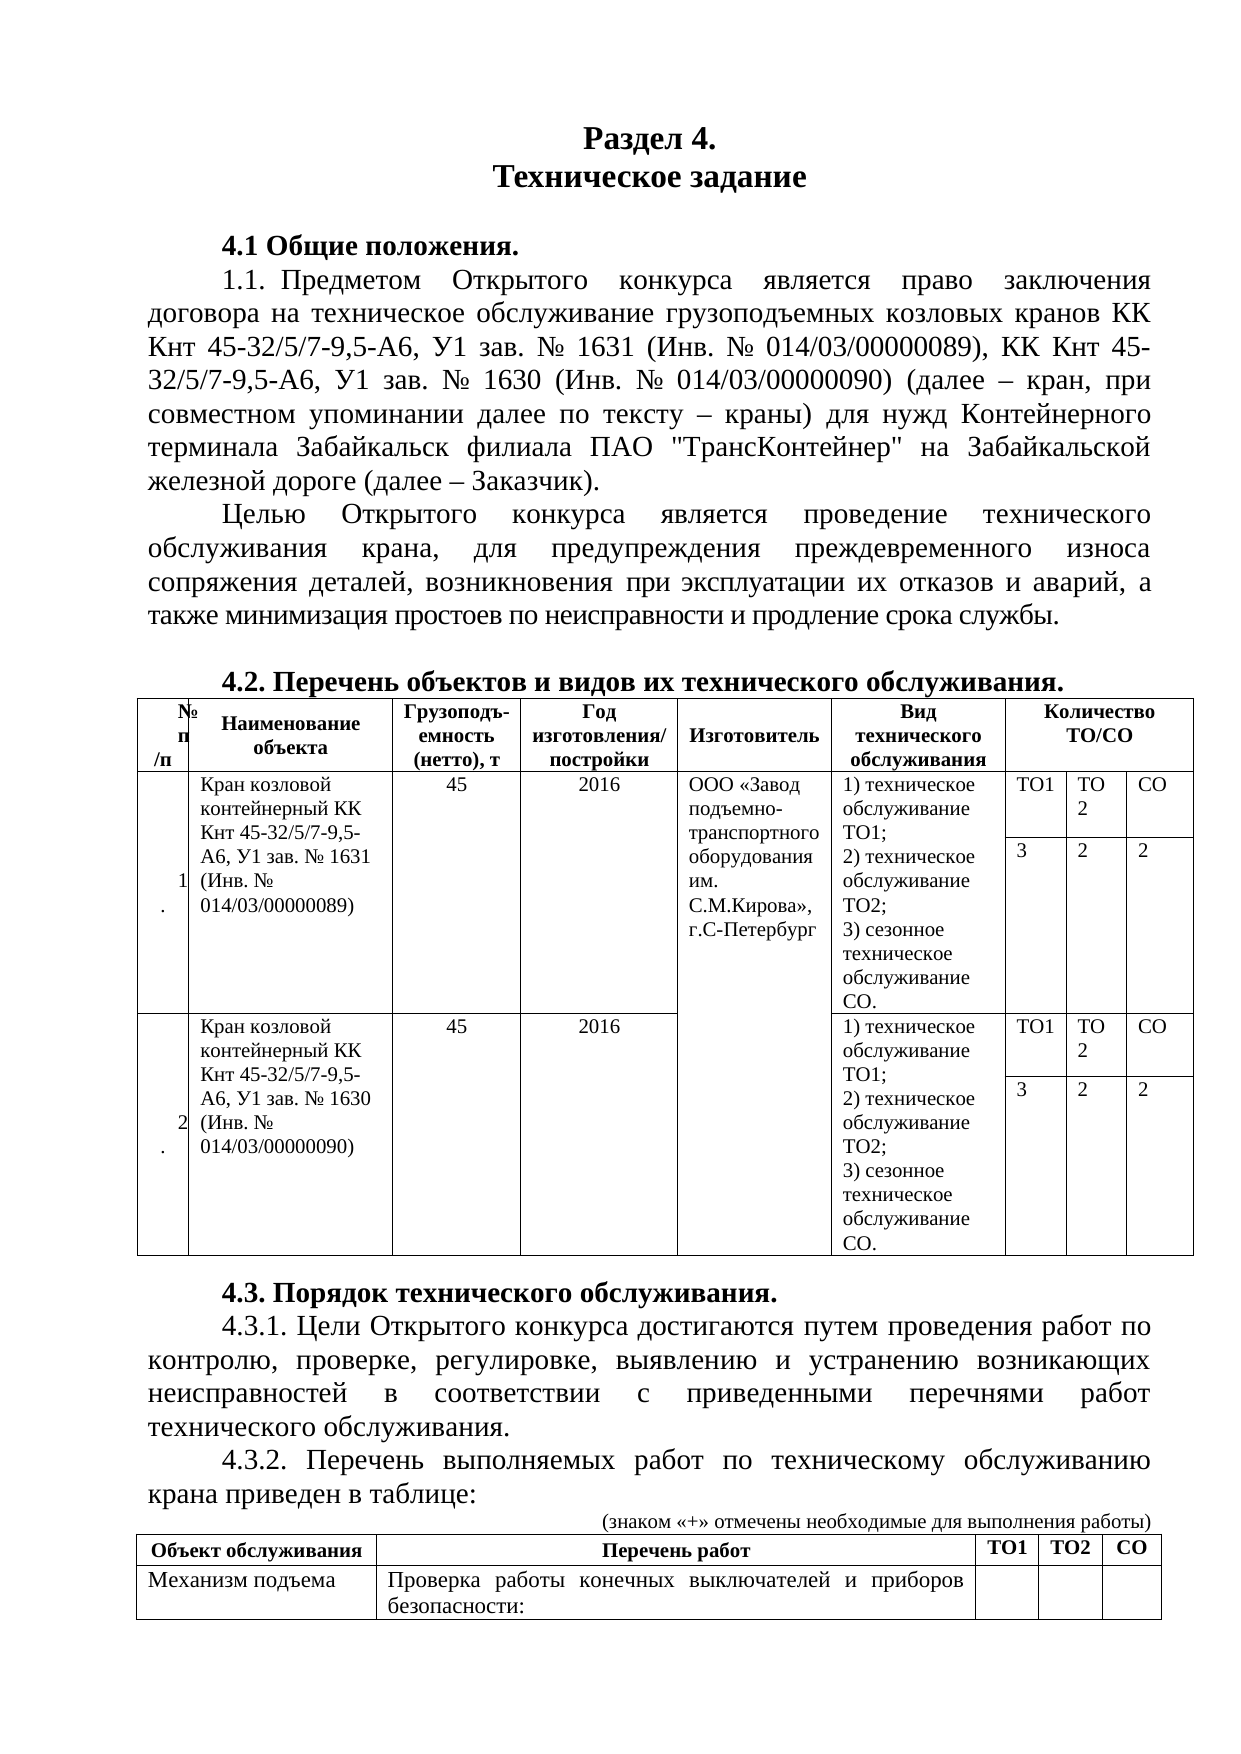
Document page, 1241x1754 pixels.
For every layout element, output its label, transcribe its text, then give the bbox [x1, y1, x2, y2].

text 4.3.1. Цели Открытого конкурса достигаются путем проведения работ по контролю, проверке, регулировке, выявлению и устранению возникающих неисправностей в соответствии с приведенными перечнями работ технического обслуживания. [148, 1308, 1152, 1442]
table_cell 2016 [521, 772, 677, 1013]
table_cell Механизм подъема [137, 1566, 376, 1618]
table_cell 2 [1127, 1077, 1193, 1254]
table_cell Кран козловой контейнерный КК Кнт 45-32/5/7-9,5-А6, У1 зав. № 1631 (Инв. № 014/03/00000089) [189, 772, 392, 1013]
table_header ТО2 [1039, 1535, 1102, 1565]
subtitle Раздел 4. [148, 118, 1152, 156]
table_cell 45 [393, 772, 520, 1013]
list Предметом Открытого конкурса является право заключения договора на техническое обслуживание грузоподъемных козловых кранов КК Кнт 45-32/5/7-9,5-А6, У1 зав. № 1631 (Инв. № 014/03/00000089), КК Кнт 45-32/5/7-9,5-А6, У1 зав. № 1630 (Инв. № 014/03/00000090) (далее – кран, при совместном упоминании далее по тексту – краны) для нужд Контейнерного терминала Забайкальск филиала ПАО "ТрансКонтейнер" на Забайкальской железной дороге (далее – Заказчик). [148, 262, 1152, 497]
text Целью Открытого конкурса является проведение технического обслуживания крана, для предупреждения преждевременного износа сопряжения деталей, возникновения при эксплуатации их отказов и аварий, а также минимизация простоев по неисправности и продление срока службы. [148, 497, 1152, 631]
table_cell 2 [1067, 1077, 1126, 1254]
text 4.3. Порядок технического обслуживания. [148, 1275, 1152, 1308]
text 4.1 Общие положения. [148, 228, 1152, 262]
table_cell [976, 1566, 1038, 1618]
text (знаком «+» отмечены необходимые для выполнения работы) [148, 1509, 1152, 1533]
table_cell Кран козловой контейнерный КК Кнт 45-32/5/7-9,5-А6, У1 зав. № 1630 (Инв. № 014/03/00000090) [189, 1014, 392, 1254]
table_cell ООО «Завод подъемно-транспортного оборудования им. С.М.Кирова», г.С-Петербург [678, 772, 831, 1254]
subtitle Техническое задание [148, 156, 1152, 195]
table_header ТО1 [976, 1535, 1038, 1565]
table_cell СО [1127, 1014, 1193, 1076]
table_cell 1) техническое обслуживание ТО1; 2) техническое обслуживание ТО2; 3) сезонное техническое обслуживание СО. [832, 772, 1005, 1013]
table_cell 2 [1127, 838, 1193, 1013]
table_header Наименование объекта [189, 699, 392, 771]
table_cell ТО1 [1006, 772, 1066, 837]
table_header Изготовитель [678, 699, 831, 771]
table_header Год изготовления/ постройки [521, 699, 677, 771]
table_cell 3 [1006, 1077, 1066, 1254]
text 4.2. Перечень объектов и видов их технического обслуживания. [148, 664, 1152, 698]
table_cell 45 [393, 1014, 520, 1254]
table_cell СО [1127, 772, 1193, 837]
table_header Грузоподъ-емность (нетто), т [393, 699, 520, 771]
table_cell 2016 [521, 1014, 677, 1254]
table_cell 3 [1006, 838, 1066, 1013]
table_cell Проверка работы конечных выключателей и приборов безопасности: [377, 1566, 975, 1618]
table_header Перечень работ [377, 1535, 975, 1565]
table_cell 1. [138, 772, 188, 1013]
text 4.3.2. Перечень выполняемых работ по техническому обслуживанию крана приведен в таблице: [148, 1442, 1152, 1509]
table_header Количество ТО/СО [1006, 699, 1193, 771]
table_cell 2 [1067, 838, 1126, 1013]
table_cell ТО2 [1067, 772, 1126, 837]
table_header Объект обслуживания [137, 1535, 376, 1565]
table_header № п/п [138, 699, 188, 771]
table_header Вид технического обслуживания [832, 699, 1005, 771]
table_cell [1103, 1566, 1161, 1618]
table_header СО [1103, 1535, 1161, 1565]
table_cell 1) техническое обслуживание ТО1; 2) техническое обслуживание ТО2; 3) сезонное техническое обслуживание СО. [832, 1014, 1005, 1254]
table_cell 2. [138, 1014, 188, 1254]
table_cell ТО1 [1006, 1014, 1066, 1076]
table_cell [1039, 1566, 1102, 1618]
table_cell ТО2 [1067, 1014, 1126, 1076]
